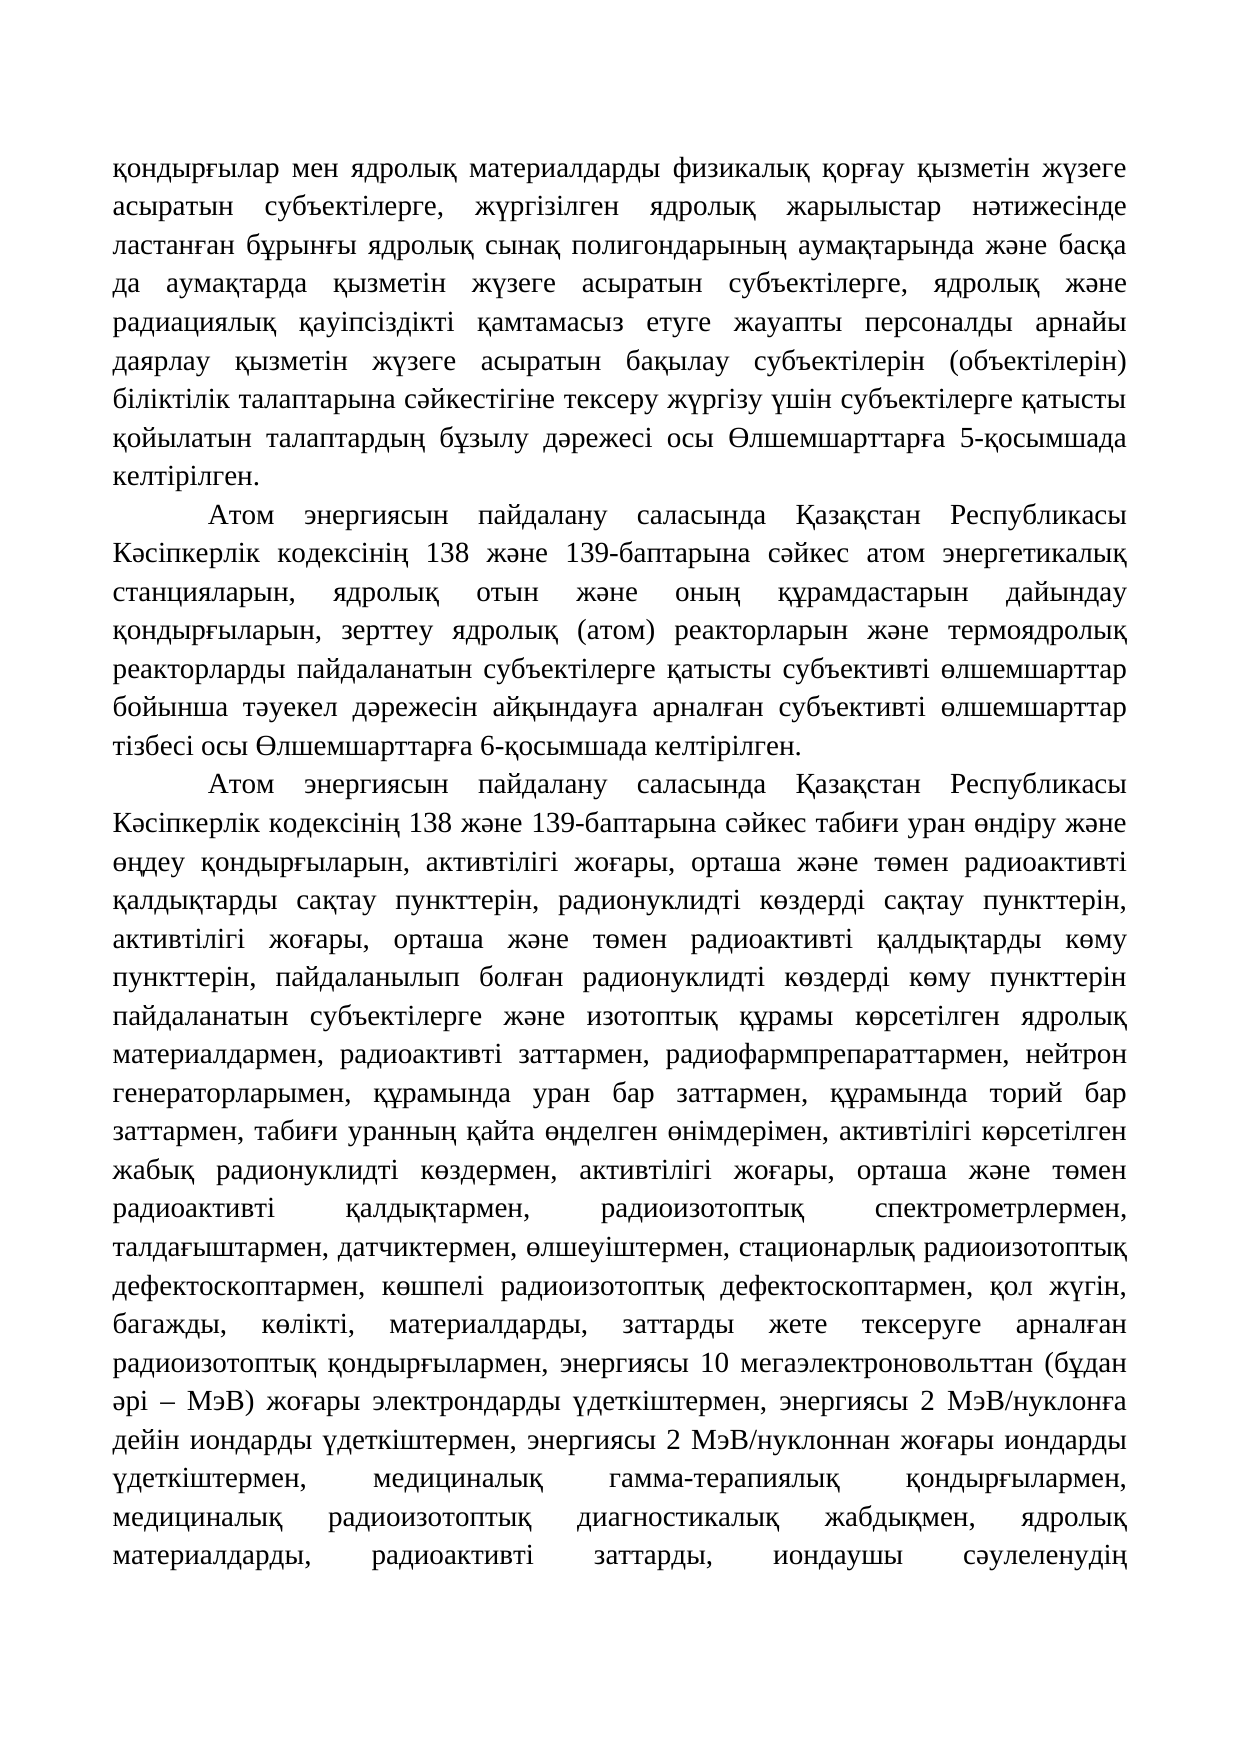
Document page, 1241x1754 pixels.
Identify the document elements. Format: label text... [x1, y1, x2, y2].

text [112, 150, 1128, 492]
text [112, 767, 1128, 1571]
text Атом энергиясын пайдалану саласында Қазақстан Республикасы Кәсіпкерлік кодексінің 138 және 139-баптарына сәйкес атом энергетикалық станцияларын, ядролық отын және оның құрамдастарын дайындау қондырғыларын, зерттеу ядролық (атом) реакторларын және термоядролық реакторларды пайдаланатын субъектілерге қатысты субъективті өлшемшарттар бойынша тәуекел дәрежесін айқындауға арналған субъективті өлшемшарттар тізбесі осы Өлшемшарттарға 6-қосымшада келтірілген. [112, 497, 1128, 762]
